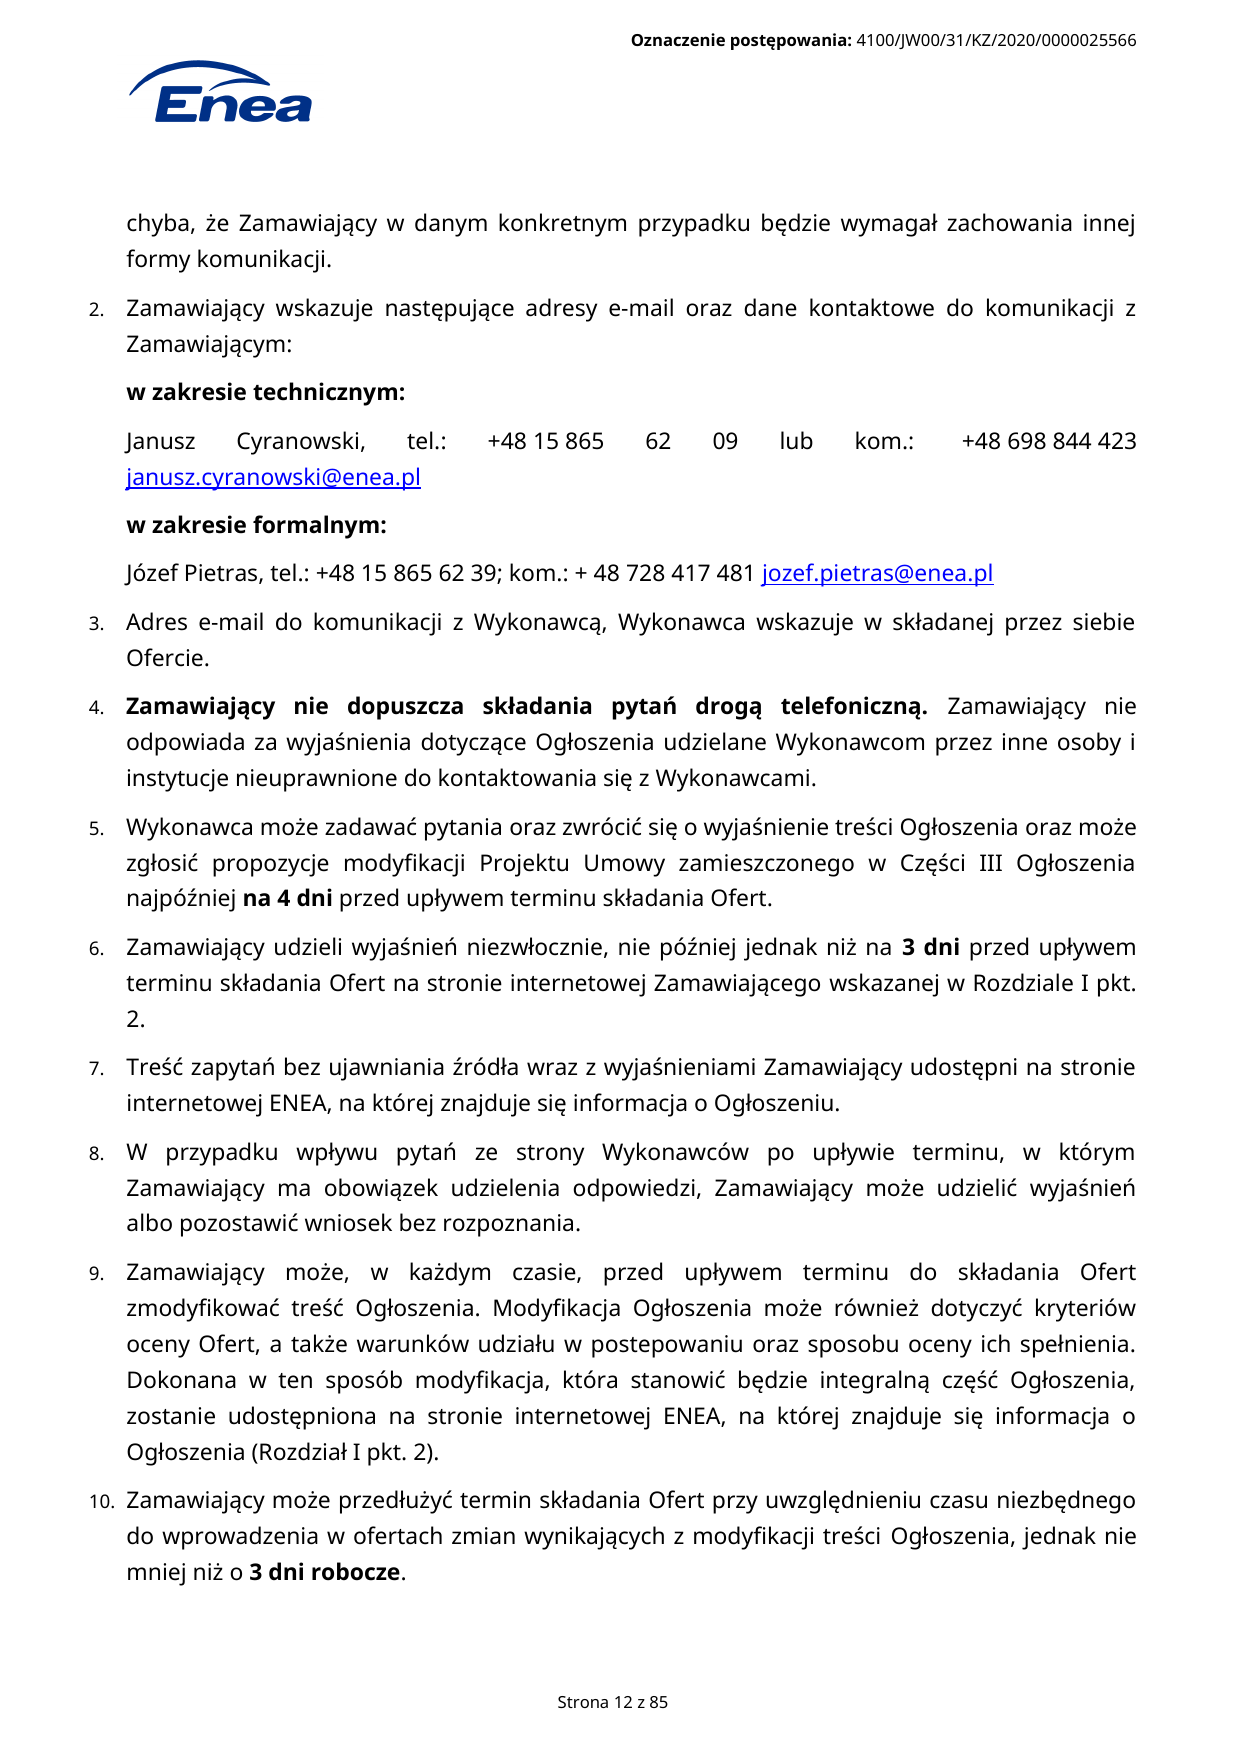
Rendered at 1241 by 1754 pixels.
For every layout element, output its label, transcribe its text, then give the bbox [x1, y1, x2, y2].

list Zamawiający może, w każdym czasie, przed upływem terminu do składania Ofert zmodyfikować treść Ogłoszenia. Modyfikacja Ogłoszenia może również dotyczyć kryteriów oceny Ofert, a także warunków udziału w postepowaniu oraz sposobu oceny ich spełnienia. Dokonana w ten sposób modyfikacja, która stanowić będzie integralną część Ogłoszenia, zostanie udostępniona na stronie internetowej ENEA, na której znajduje się informacja o Ogłoszenia (Rozdział I pkt. 2). [89, 1256, 1137, 1467]
list w zakresie technicznym: [126, 376, 1137, 407]
list Wykonawca może zadawać pytania oraz zwrócić się o wyjaśnienie treści Ogłoszenia oraz może zgłosić propozycje modyfikacji Projektu Umowy zamieszczonego w Części III Ogłoszenia najpóźniej na 4 dni przed upływem terminu składania Ofert. [89, 811, 1137, 914]
list Zamawiający udzieli wyjaśnień niezwłocznie, nie później jednak niż na 3 dni przed upływem terminu składania Ofert na stronie internetowej Zamawiającego wskazanej w Rozdziale I pkt. 2. [89, 931, 1137, 1034]
list Zamawiający nie dopuszcza składania pytań drogą telefoniczną. Zamawiający nie odpowiada za wyjaśnienia dotyczące Ogłoszenia udzielane Wykonawcom przez inne osoby i instytucje nieuprawnione do kontaktowania się z Wykonawcami. [89, 690, 1137, 793]
list Janusz Cyranowski, tel.: +48 15 865 62 09 lub kom.: +48 698 844 423 janusz.cyranowski@enea.pl [126, 424, 1137, 492]
list Zamawiający może przedłużyć termin składania Ofert przy uwzględnieniu czasu niezbędnego do wprowadzenia w ofertach zmian wynikających z modyfikacji treści Ogłoszenia, jednak nie mniej niż o 3 dni robocze. [89, 1484, 1137, 1587]
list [89, 207, 1137, 274]
list Zamawiający wskazuje następujące adresy e-mail oraz dane kontaktowe do komunikacji z Zamawiającym: [89, 292, 1137, 359]
picture [117, 50, 324, 124]
list Józef Pietras, tel.: +48 15 865 62 39; kom.: + 48 728 417 481 jozef.pietras@enea.pl [126, 557, 1137, 589]
list w zakresie formalnym: [126, 509, 1137, 540]
list Treść zapytań bez ujawniania źródła wraz z wyjaśnieniami Zamawiający udostępni na stronie internetowej ENEA, na której znajduje się informacja o Ogłoszeniu. [89, 1051, 1137, 1118]
list W przypadku wpływu pytań ze strony Wykonawców po upływie terminu, w którym Zamawiający ma obowiązek udzielenia odpowiedzi, Zamawiający może udzielić wyjaśnień albo pozostawić wniosek bez rozpoznania. [89, 1136, 1137, 1239]
list Adres e-mail do komunikacji z Wykonawcą, Wykonawca wskazuje w składanej przez siebie Ofercie. [89, 606, 1137, 673]
